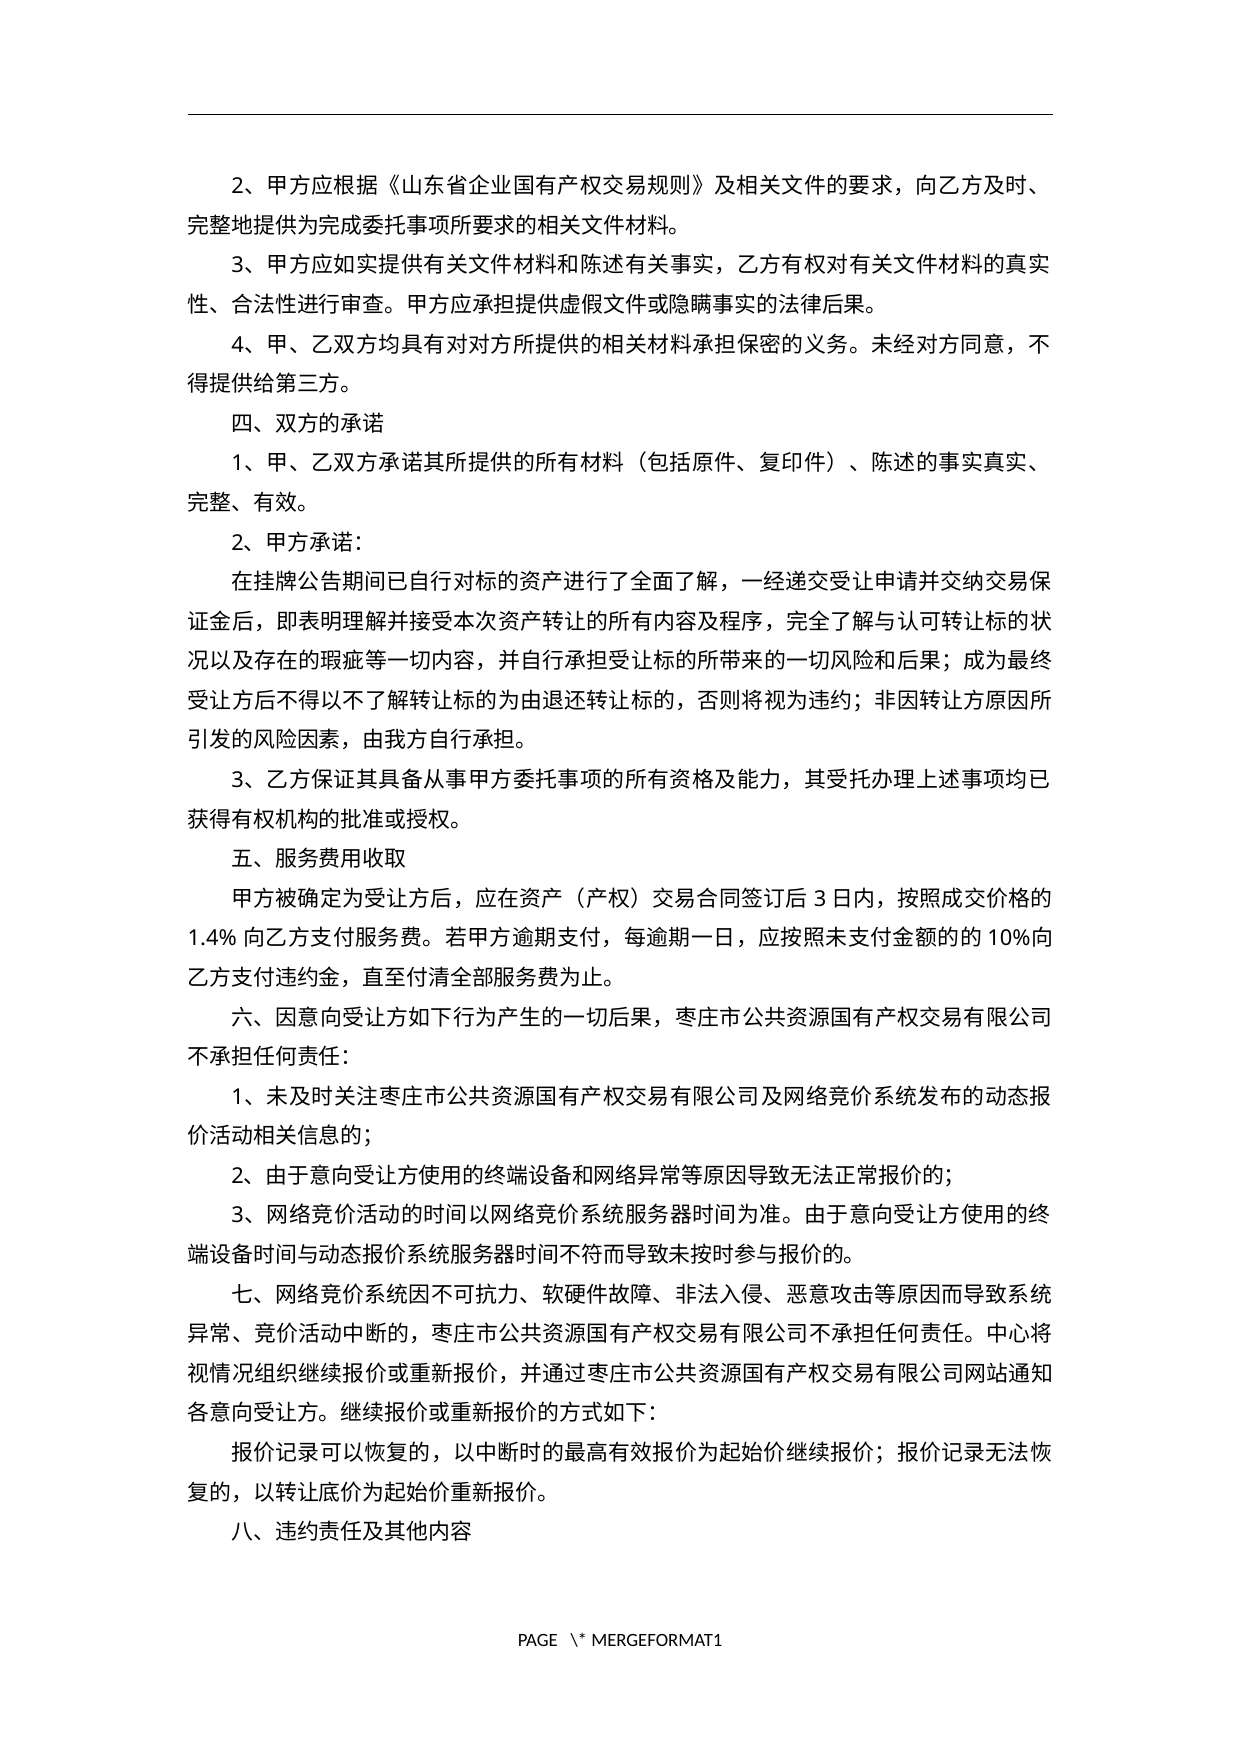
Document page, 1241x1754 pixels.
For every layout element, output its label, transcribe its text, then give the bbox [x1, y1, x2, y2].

text 4、甲、乙双方均具有对对方所提供的相关材料承担保密的义务。未经对方同意，不得提供给第三方。 [187, 320, 1053, 399]
text 八、违约责任及其他内容 [187, 1508, 1053, 1547]
text 四、双方的承诺 [187, 399, 1053, 439]
text 2、由于意向受让方使用的终端设备和网络异常等原因导致无法正常报价的； [187, 1152, 1053, 1191]
text 2、甲方应根据《山东省企业国有产权交易规则》及相关文件的要求，向乙方及时、完整地提供为完成委托事项所要求的相关文件材料。 [187, 162, 1053, 241]
text 3、甲方应如实提供有关文件材料和陈述有关事实，乙方有权对有关文件材料的真实性、合法性进行审查。甲方应承担提供虚假文件或隐瞒事实的法律后果。 [187, 241, 1053, 320]
text 报价记录可以恢复的，以中断时的最高有效报价为起始价继续报价；报价记录无法恢复的，以转让底价为起始价重新报价。 [187, 1429, 1053, 1508]
text 六、因意向受让方如下行为产生的一切后果，枣庄市公共资源国有产权交易有限公司不承担任何责任： [187, 993, 1053, 1072]
text 1、未及时关注枣庄市公共资源国有产权交易有限公司及网络竞价系统发布的动态报价活动相关信息的； [187, 1072, 1053, 1152]
text 3、乙方保证其具备从事甲方委托事项的所有资格及能力，其受托办理上述事项均已获得有权机构的批准或授权。 [187, 756, 1053, 835]
text 2、甲方承诺： [187, 518, 1053, 558]
text 在挂牌公告期间已自行对标的资产进行了全面了解，一经递交受让申请并交纳交易保证金后，即表明理解并接受本次资产转让的所有内容及程序，完全了解与认可转让标的状况以及存在的瑕疵等一切内容，并自行承担受让标的所带来的一切风险和后果；成为最终受让方后不得以不了解转让标的为由退还转让标的，否则将视为违约；非因转让方原因所引发的风险因素，由我方自行承担。 [187, 558, 1053, 756]
text 七、网络竞价系统因不可抗力、软硬件故障、非法入侵、恶意攻击等原因而导致系统异常、竞价活动中断的，枣庄市公共资源国有产权交易有限公司不承担任何责任。中心将视情况组织继续报价或重新报价，并通过枣庄市公共资源国有产权交易有限公司网站通知各意向受让方。继续报价或重新报价的方式如下： [187, 1270, 1053, 1429]
text 3、网络竞价活动的时间以网络竞价系统服务器时间为准。由于意向受让方使用的终端设备时间与动态报价系统服务器时间不符而导致未按时参与报价的。 [187, 1191, 1053, 1270]
text 五、服务费用收取 [187, 835, 1053, 874]
text 甲方被确定为受让方后，应在资产（产权）交易合同签订后3日内，按照成交价格的1.4% 向乙方支付服务费。若甲方逾期支付，每逾期一日，应按照未支付金额的的10%向乙方支付违约金，直至付清全部服务费为止。 [187, 874, 1053, 993]
text 1、甲、乙双方承诺其所提供的所有材料（包括原件、复印件）、陈述的事实真实、完整、有效。 [187, 439, 1053, 518]
